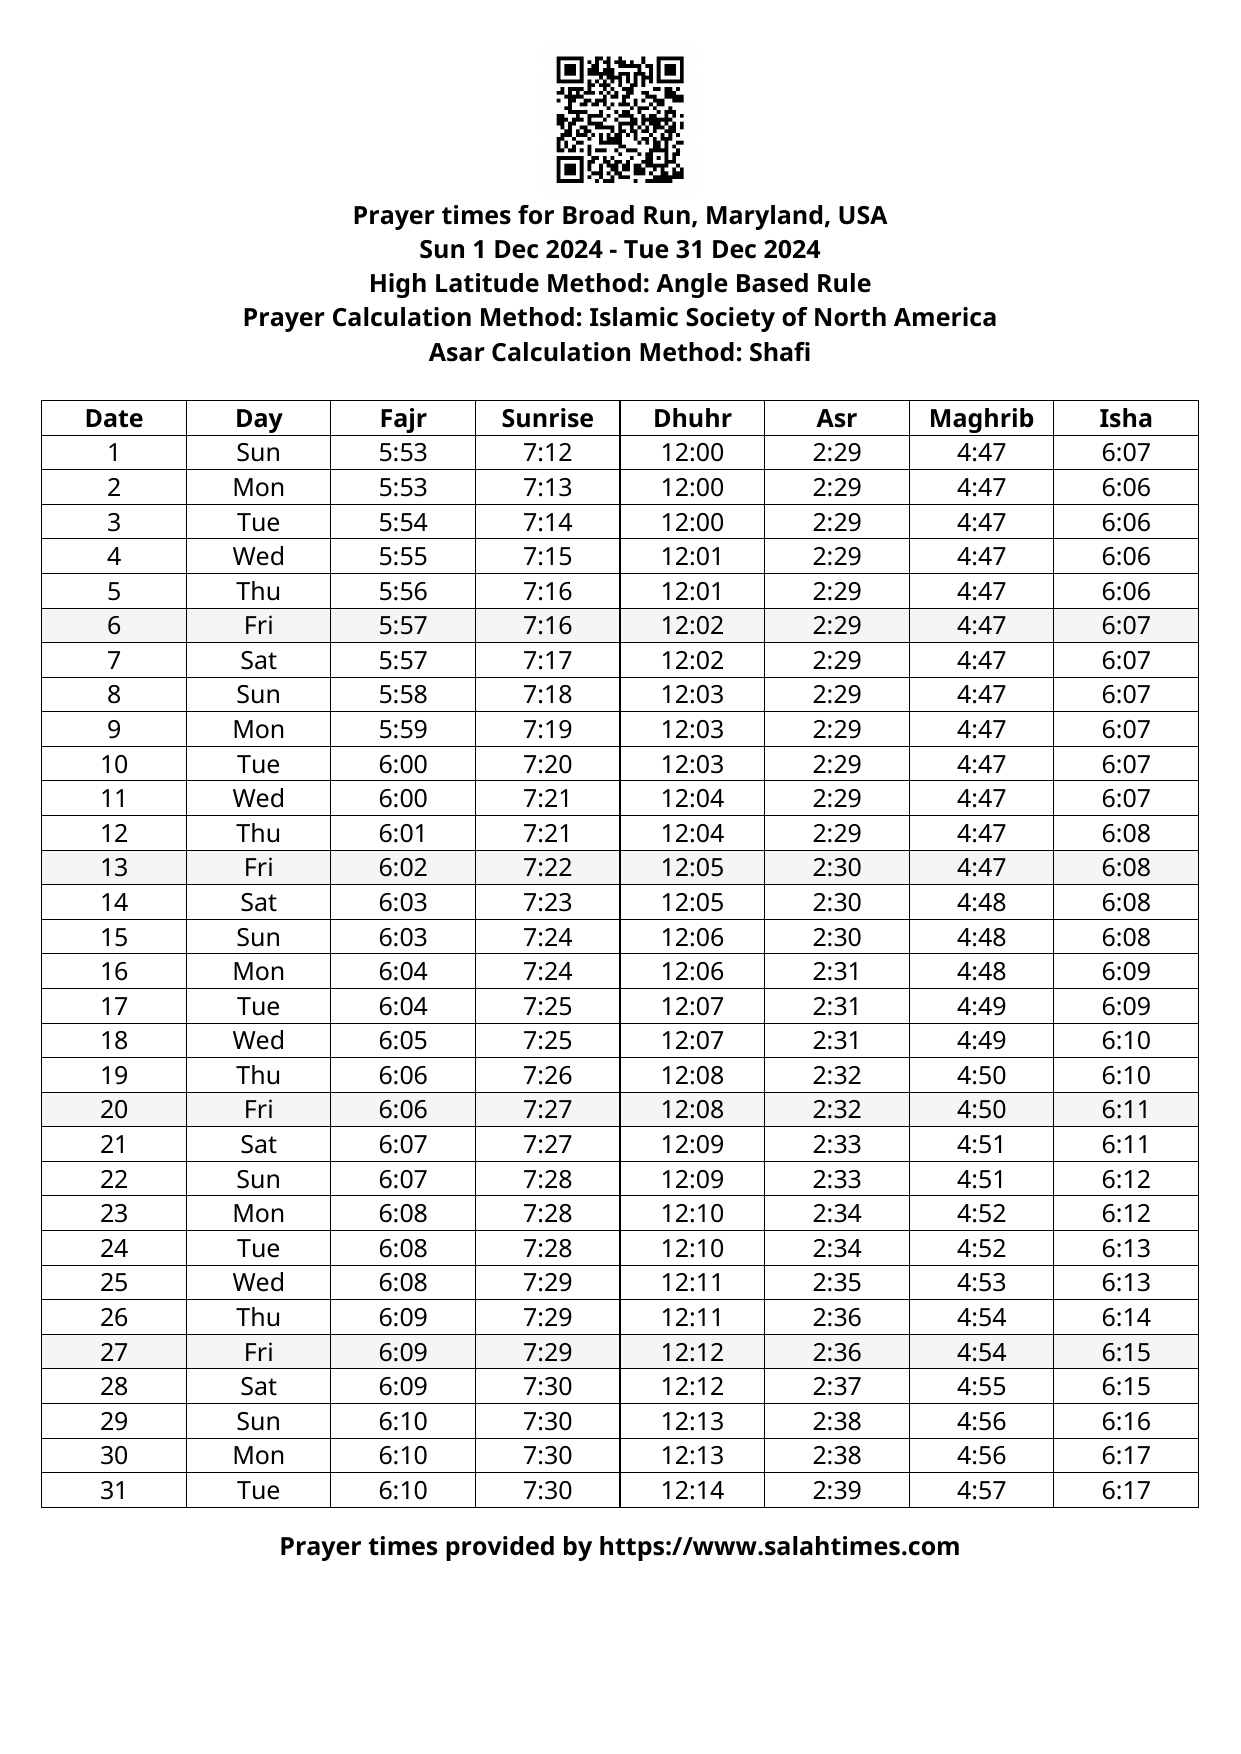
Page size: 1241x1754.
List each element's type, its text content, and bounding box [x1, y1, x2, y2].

table_cell Mon [187, 470, 330, 504]
table_cell 4:47 [910, 539, 1053, 573]
table_cell 20 [42, 1093, 186, 1126]
table_cell 5:59 [331, 712, 475, 746]
table_cell 2:32 [765, 1093, 909, 1126]
table_cell 7:27 [476, 1093, 619, 1126]
table_cell 6:02 [331, 851, 475, 884]
table_cell 6:03 [331, 885, 475, 919]
table_cell 2:29 [765, 712, 909, 746]
table_cell 7:29 [476, 1335, 619, 1368]
text High Latitude Method: Angle Based Rule [42, 266, 1198, 300]
table_cell Tue [187, 1473, 330, 1507]
table_cell 4:47 [910, 643, 1053, 677]
table_cell 12:10 [621, 1231, 764, 1264]
table_cell 6:10 [331, 1404, 475, 1437]
table_cell Thu [187, 816, 330, 849]
table_cell 6:00 [331, 781, 475, 815]
table_cell Mon [187, 1439, 330, 1472]
table_cell 2:31 [765, 1024, 909, 1057]
table_cell 7:16 [476, 609, 619, 642]
table_cell 6:08 [1054, 816, 1198, 849]
table_cell 25 [42, 1266, 186, 1299]
table_cell 6:07 [1054, 781, 1198, 815]
table_cell 12:02 [621, 643, 764, 677]
table_cell 8 [42, 678, 186, 711]
table_cell 6:11 [1054, 1093, 1198, 1126]
table_cell 7:24 [476, 920, 619, 953]
table_cell 6:09 [1054, 954, 1198, 988]
table_cell Fri [187, 851, 330, 884]
table_cell 7:30 [476, 1473, 619, 1507]
table_cell 12:05 [621, 851, 764, 884]
table_cell 2:33 [765, 1162, 909, 1195]
table_cell Fri [187, 1093, 330, 1126]
table_cell Tue [187, 1231, 330, 1264]
table_cell 12:01 [621, 574, 764, 607]
table_cell 5:53 [331, 436, 475, 469]
table_cell 12:07 [621, 989, 764, 1022]
table_cell 7:17 [476, 643, 619, 677]
table_cell Thu [187, 574, 330, 607]
table_header Day [187, 401, 330, 434]
table_cell 4:56 [910, 1439, 1053, 1472]
table_cell 2:34 [765, 1231, 909, 1264]
text Prayer times for Broad Run, Maryland, USA [42, 198, 1198, 232]
table_cell 4:47 [910, 781, 1053, 815]
table_cell 6:15 [1054, 1335, 1198, 1368]
table_header Fajr [331, 401, 475, 434]
table_cell 6:07 [1054, 678, 1198, 711]
table_cell 2:29 [765, 781, 909, 815]
table_cell 7:16 [476, 574, 619, 607]
table_cell 6:11 [1054, 1127, 1198, 1161]
table_cell 26 [42, 1300, 186, 1334]
table_cell 12:13 [621, 1439, 764, 1472]
table_cell 6:08 [1054, 851, 1198, 884]
table_cell 6:08 [1054, 920, 1198, 953]
table_cell 4:54 [910, 1335, 1053, 1368]
table_cell 4:52 [910, 1196, 1053, 1230]
table_cell 2:38 [765, 1404, 909, 1437]
table_cell Sun [187, 1162, 330, 1195]
table_cell 4:48 [910, 920, 1053, 953]
table_cell 6:01 [331, 816, 475, 849]
table_cell 5:57 [331, 643, 475, 677]
table_cell 4:51 [910, 1127, 1053, 1161]
table_cell 7:28 [476, 1231, 619, 1264]
table_cell 4:54 [910, 1300, 1053, 1334]
table_cell 6:08 [331, 1196, 475, 1230]
table_cell 6:05 [331, 1024, 475, 1057]
table_cell 4:56 [910, 1404, 1053, 1437]
table_cell 4:49 [910, 1024, 1053, 1057]
table_cell 2:29 [765, 436, 909, 469]
table_cell 7:29 [476, 1266, 619, 1299]
text Prayer Calculation Method: Islamic Society of North America [42, 300, 1198, 334]
table_cell Sun [187, 1404, 330, 1437]
table_cell 4:53 [910, 1266, 1053, 1299]
table_cell 6:12 [1054, 1162, 1198, 1195]
table_cell Thu [187, 1058, 330, 1092]
table_cell 2:39 [765, 1473, 909, 1507]
table_cell 6:08 [331, 1231, 475, 1264]
table_cell 7:26 [476, 1058, 619, 1092]
table_cell 6:07 [1054, 609, 1198, 642]
table_cell 12:12 [621, 1369, 764, 1403]
table_cell 6:06 [331, 1058, 475, 1092]
table_cell 6:09 [331, 1300, 475, 1334]
table_cell 4:47 [910, 851, 1053, 884]
table_cell 11 [42, 781, 186, 815]
table_cell 4:49 [910, 989, 1053, 1022]
table_cell 12:00 [621, 470, 764, 504]
table_cell 12:11 [621, 1266, 764, 1299]
table_cell 19 [42, 1058, 186, 1092]
table_cell 7:21 [476, 816, 619, 849]
table_cell Sat [187, 643, 330, 677]
table_cell 2:32 [765, 1058, 909, 1092]
table_cell 31 [42, 1473, 186, 1507]
table_cell 2:29 [765, 609, 909, 642]
table_cell 6:17 [1054, 1439, 1198, 1472]
table_cell Sat [187, 1127, 330, 1161]
table_cell Tue [187, 989, 330, 1022]
table_cell Mon [187, 1196, 330, 1230]
table_cell 22 [42, 1162, 186, 1195]
table_cell 5:57 [331, 609, 475, 642]
table_cell 3 [42, 505, 186, 538]
table_cell 2:35 [765, 1266, 909, 1299]
table_cell Thu [187, 1300, 330, 1334]
table_cell 4:48 [910, 954, 1053, 988]
table_cell 4:50 [910, 1058, 1053, 1092]
table_cell 4:52 [910, 1231, 1053, 1264]
table_cell 9 [42, 712, 186, 746]
table_cell 4:47 [910, 816, 1053, 849]
table_cell Mon [187, 712, 330, 746]
table_header Date [42, 401, 186, 434]
table_cell 2:36 [765, 1300, 909, 1334]
table_cell 6:16 [1054, 1404, 1198, 1437]
table_header Dhuhr [621, 401, 764, 434]
table_cell 2:29 [765, 505, 909, 538]
table_cell 7:22 [476, 851, 619, 884]
table_cell 16 [42, 954, 186, 988]
table_cell 12:00 [621, 436, 764, 469]
table_cell 4:47 [910, 574, 1053, 607]
table_cell 24 [42, 1231, 186, 1264]
table_cell 4:47 [910, 436, 1053, 469]
table_cell 12:03 [621, 678, 764, 711]
table_cell 6:10 [1054, 1058, 1198, 1092]
table_cell 7:30 [476, 1369, 619, 1403]
table_cell 6:03 [331, 920, 475, 953]
table_header Asr [765, 401, 909, 434]
table_cell 12:01 [621, 539, 764, 573]
table_cell Fri [187, 1335, 330, 1368]
table_cell 7:28 [476, 1162, 619, 1195]
table_cell Fri [187, 609, 330, 642]
table_cell 4:47 [910, 747, 1053, 780]
table_cell 12 [42, 816, 186, 849]
table_cell 6:09 [331, 1369, 475, 1403]
table_cell 4:51 [910, 1162, 1053, 1195]
table_cell Sat [187, 885, 330, 919]
table_cell 6:07 [1054, 436, 1198, 469]
table_cell 4:50 [910, 1093, 1053, 1126]
table_cell 2:29 [765, 574, 909, 607]
table_cell 17 [42, 989, 186, 1022]
table_cell 6 [42, 609, 186, 642]
table_cell Sun [187, 436, 330, 469]
table_cell 7:25 [476, 1024, 619, 1057]
table_cell 12:10 [621, 1196, 764, 1230]
table_cell 7:13 [476, 470, 619, 504]
table_cell Wed [187, 539, 330, 573]
table_cell 12:03 [621, 712, 764, 746]
table_cell 7:12 [476, 436, 619, 469]
table_cell 4:47 [910, 678, 1053, 711]
table_cell 7:30 [476, 1404, 619, 1437]
table_cell Tue [187, 747, 330, 780]
table_cell 7:18 [476, 678, 619, 711]
table_cell 2:31 [765, 954, 909, 988]
table_cell 10 [42, 747, 186, 780]
table_cell 6:10 [331, 1473, 475, 1507]
table_cell 7:23 [476, 885, 619, 919]
table_cell 5:53 [331, 470, 475, 504]
table_cell 2 [42, 470, 186, 504]
table_cell 6:08 [331, 1266, 475, 1299]
table_cell Wed [187, 1266, 330, 1299]
table_cell 6:00 [331, 747, 475, 780]
table_cell 29 [42, 1404, 186, 1437]
table_cell 5:58 [331, 678, 475, 711]
table_cell 7 [42, 643, 186, 677]
table_cell Sun [187, 678, 330, 711]
table_cell 6:13 [1054, 1231, 1198, 1264]
text Prayer times provided by https://www.salahtimes.com [42, 1528, 1198, 1563]
table_cell 6:06 [331, 1093, 475, 1126]
table_cell 2:29 [765, 816, 909, 849]
table_cell Sat [187, 1369, 330, 1403]
table_cell 6:09 [331, 1335, 475, 1368]
table_cell 2:29 [765, 643, 909, 677]
table_cell 14 [42, 885, 186, 919]
table_cell 12:11 [621, 1300, 764, 1334]
table_cell 6:04 [331, 954, 475, 988]
table_cell 4:47 [910, 470, 1053, 504]
table_cell 6:10 [1054, 1024, 1198, 1057]
table_cell 7:29 [476, 1300, 619, 1334]
table_cell 6:08 [1054, 885, 1198, 919]
table_header Maghrib [910, 401, 1053, 434]
table_cell 4:55 [910, 1369, 1053, 1403]
table_cell 5:54 [331, 505, 475, 538]
table_cell 2:30 [765, 885, 909, 919]
table_cell 12:04 [621, 781, 764, 815]
table_cell 12:12 [621, 1335, 764, 1368]
table_cell 7:20 [476, 747, 619, 780]
table_cell 2:29 [765, 747, 909, 780]
table_cell 12:03 [621, 747, 764, 780]
table_cell 13 [42, 851, 186, 884]
table_cell 12:08 [621, 1058, 764, 1092]
table_cell 12:09 [621, 1127, 764, 1161]
table_cell 7:19 [476, 712, 619, 746]
table_cell 6:06 [1054, 470, 1198, 504]
table_cell 12:07 [621, 1024, 764, 1057]
table_cell 6:09 [1054, 989, 1198, 1022]
picture [542, 41, 699, 198]
table_cell 27 [42, 1335, 186, 1368]
table_cell 7:21 [476, 781, 619, 815]
text Asar Calculation Method: Shafi [42, 334, 1198, 368]
table_cell 7:24 [476, 954, 619, 988]
table_cell Wed [187, 1024, 330, 1057]
table_cell 15 [42, 920, 186, 953]
text Sun 1 Dec 2024 - Tue 31 Dec 2024 [42, 232, 1198, 266]
table_cell 6:10 [331, 1439, 475, 1472]
table_cell 7:30 [476, 1439, 619, 1472]
table_cell 2:29 [765, 470, 909, 504]
table_cell 4:47 [910, 609, 1053, 642]
table_cell 5:56 [331, 574, 475, 607]
table_cell Mon [187, 954, 330, 988]
table_cell 6:14 [1054, 1300, 1198, 1334]
table_cell 4:47 [910, 712, 1053, 746]
table_cell 28 [42, 1369, 186, 1403]
table_cell Wed [187, 781, 330, 815]
table_cell 6:07 [1054, 712, 1198, 746]
table_cell 7:15 [476, 539, 619, 573]
table_cell 5:55 [331, 539, 475, 573]
table_cell Sun [187, 920, 330, 953]
table_cell 6:13 [1054, 1266, 1198, 1299]
table_cell 4 [42, 539, 186, 573]
table_cell 7:28 [476, 1196, 619, 1230]
table_cell 4:57 [910, 1473, 1053, 1507]
table_cell 6:15 [1054, 1369, 1198, 1403]
table_cell 1 [42, 436, 186, 469]
table_cell 7:25 [476, 989, 619, 1022]
table_cell 6:12 [1054, 1196, 1198, 1230]
table_cell 6:07 [331, 1127, 475, 1161]
table_cell 6:06 [1054, 505, 1198, 538]
table_cell 6:07 [1054, 643, 1198, 677]
table_cell 2:31 [765, 989, 909, 1022]
table_cell 6:04 [331, 989, 475, 1022]
table_cell 18 [42, 1024, 186, 1057]
table_cell 21 [42, 1127, 186, 1161]
table_cell 4:48 [910, 885, 1053, 919]
table_cell Tue [187, 505, 330, 538]
table_cell 6:07 [1054, 747, 1198, 780]
table_cell 5 [42, 574, 186, 607]
table_cell 12:06 [621, 954, 764, 988]
table_cell 2:34 [765, 1196, 909, 1230]
table_cell 12:02 [621, 609, 764, 642]
table_header Isha [1054, 401, 1198, 434]
table_cell 12:04 [621, 816, 764, 849]
table_cell 30 [42, 1439, 186, 1472]
table_cell 7:14 [476, 505, 619, 538]
table_cell 2:38 [765, 1439, 909, 1472]
table_cell 2:30 [765, 920, 909, 953]
table_cell 12:13 [621, 1404, 764, 1437]
table_cell 12:06 [621, 920, 764, 953]
table_cell 2:30 [765, 851, 909, 884]
table_cell 12:14 [621, 1473, 764, 1507]
table_cell 2:37 [765, 1369, 909, 1403]
table_cell 12:05 [621, 885, 764, 919]
table_cell 7:27 [476, 1127, 619, 1161]
table_cell 2:36 [765, 1335, 909, 1368]
table_header Sunrise [476, 401, 619, 434]
table_cell 23 [42, 1196, 186, 1230]
table_cell 2:33 [765, 1127, 909, 1161]
table_cell 6:06 [1054, 539, 1198, 573]
table_cell 6:06 [1054, 574, 1198, 607]
table_cell 2:29 [765, 539, 909, 573]
table_cell 6:17 [1054, 1473, 1198, 1507]
table_cell 12:09 [621, 1162, 764, 1195]
table_cell 2:29 [765, 678, 909, 711]
table_cell 4:47 [910, 505, 1053, 538]
table_cell 6:07 [331, 1162, 475, 1195]
table_cell 12:00 [621, 505, 764, 538]
table_cell 12:08 [621, 1093, 764, 1126]
